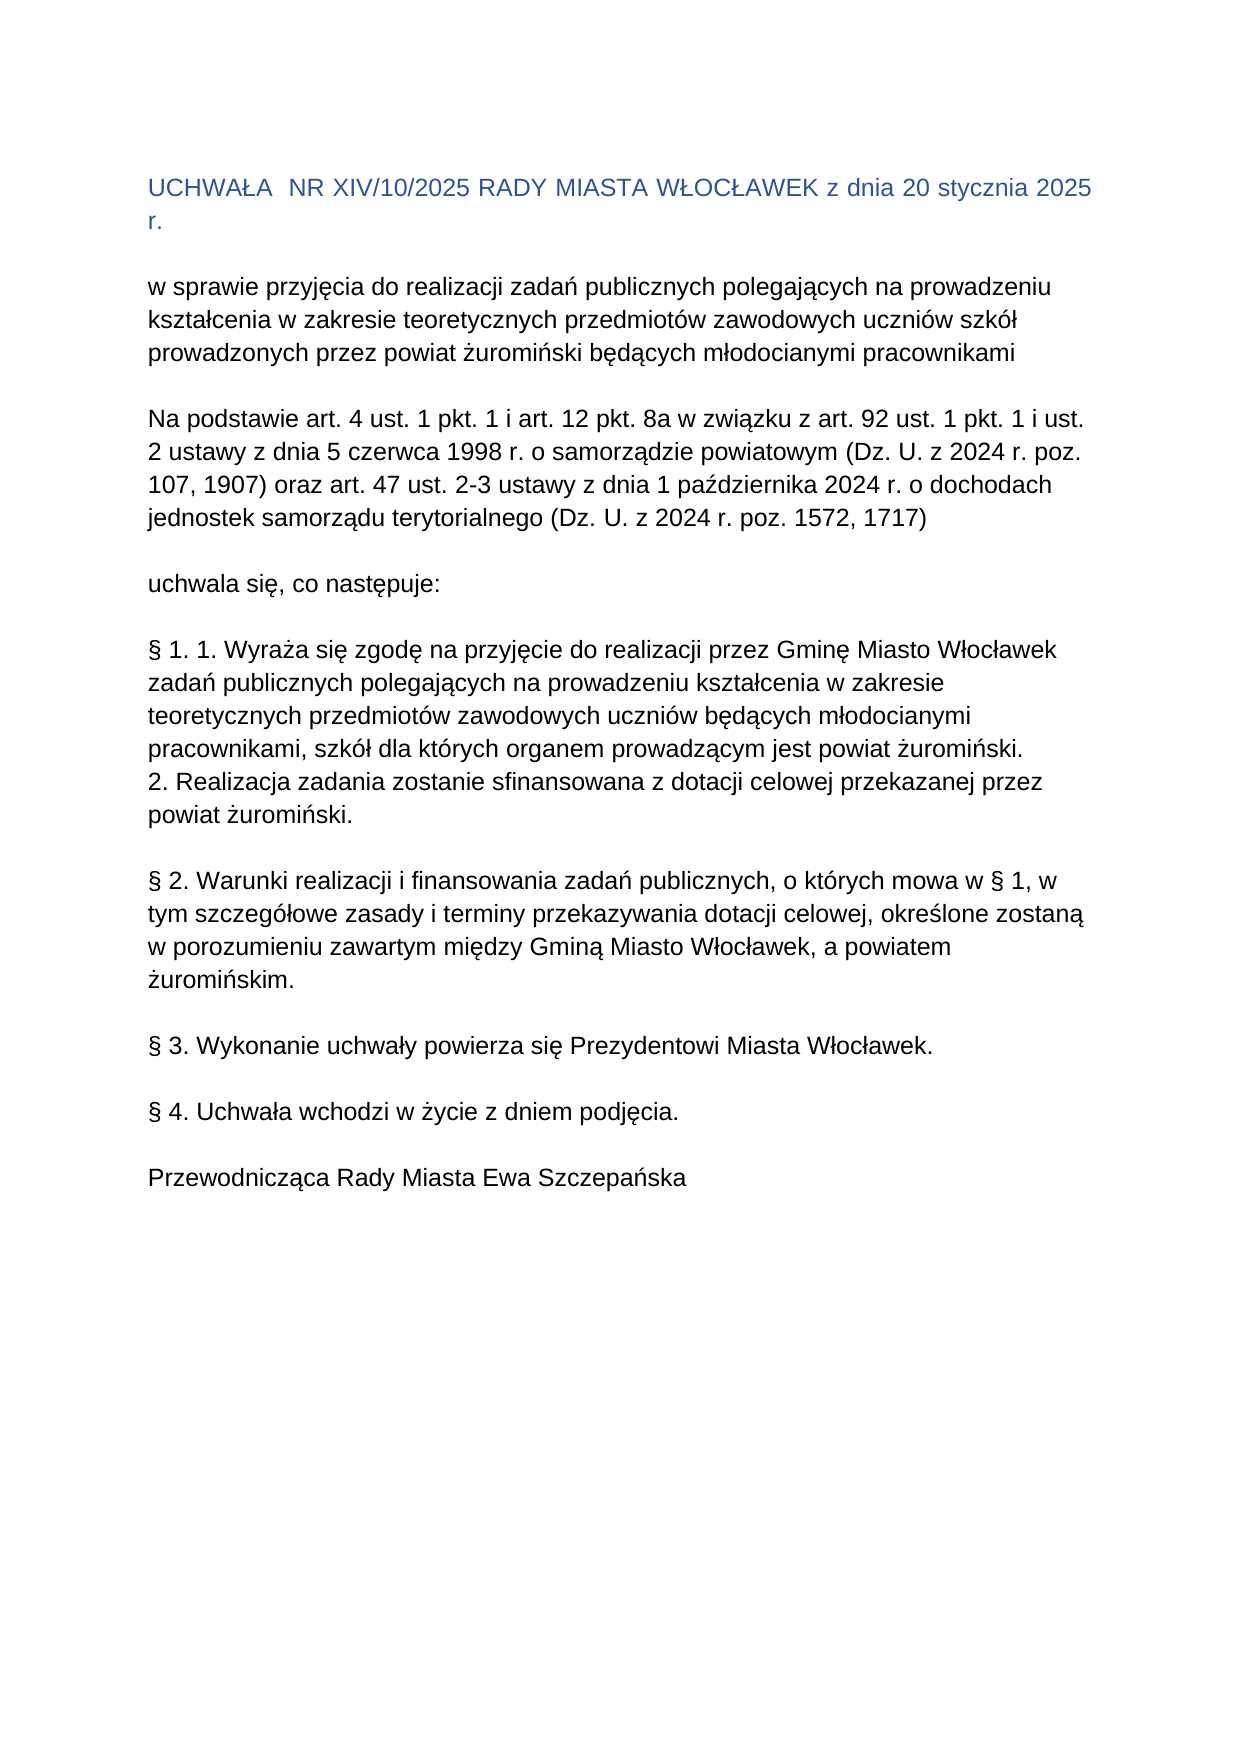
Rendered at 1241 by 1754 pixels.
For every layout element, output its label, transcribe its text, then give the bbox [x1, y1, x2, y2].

text 2. Realizacja zadania zostanie sfinansowana z dotacji celowej przekazanej przez powiat żuromiński. [148, 767, 1093, 829]
text § 2. Warunki realizacji i finansowania zadań publicznych, o których mowa w § 1, w tym szczegółowe zasady i terminy przekazywania dotacji celowej, określone zostaną w porozumieniu zawartym między Gminą Miasto Włocławek, a powiatem żuromińskim. [148, 866, 1093, 994]
text Na podstawie art. 4 ust. 1 pkt. 1 i art. 12 pkt. 8a w związku z art. 92 ust. 1 pkt. 1 i ust. 2 ustawy z dnia 5 czerwca 1998 r. o samorządzie powiatowym (Dz. U. z 2024 r. poz. 107, 1907) oraz art. 47 ust. 2-3 ustawy z dnia 1 października 2024 r. o dochodach jednostek samorządu terytorialnego (Dz. U. z 2024 r. poz. 1572, 1717) [148, 404, 1093, 532]
subtitle UCHWAŁA NR XIV/10/2025 RADY MIASTA WŁOCŁAWEK z dnia 20 stycznia 2025 r. [148, 173, 1093, 234]
text uchwala się, co następuje: [148, 569, 1093, 598]
text w sprawie przyjęcia do realizacji zadań publicznych polegających na prowadzeniu kształcenia w zakresie teoretycznych przedmiotów zawodowych uczniów szkół prowadzonych przez powiat żuromiński będących młodocianymi pracownikami [148, 272, 1093, 366]
text § 1. 1. Wyraża się zgodę na przyjęcie do realizacji przez Gminę Miasto Włocławek zadań publicznych polegających na prowadzeniu kształcenia w zakresie teoretycznych przedmiotów zawodowych uczniów będących młodocianymi pracownikami, szkół dla których organem prowadzącym jest powiat żuromiński. [148, 635, 1093, 763]
text Przewodnicząca Rady Miasta Ewa Szczepańska [148, 1163, 1093, 1192]
text § 4. Uchwała wchodzi w życie z dniem podjęcia. [148, 1097, 1093, 1126]
text § 3. Wykonanie uchwały powierza się Prezydentowi Miasta Włocławek. [148, 1031, 1093, 1060]
